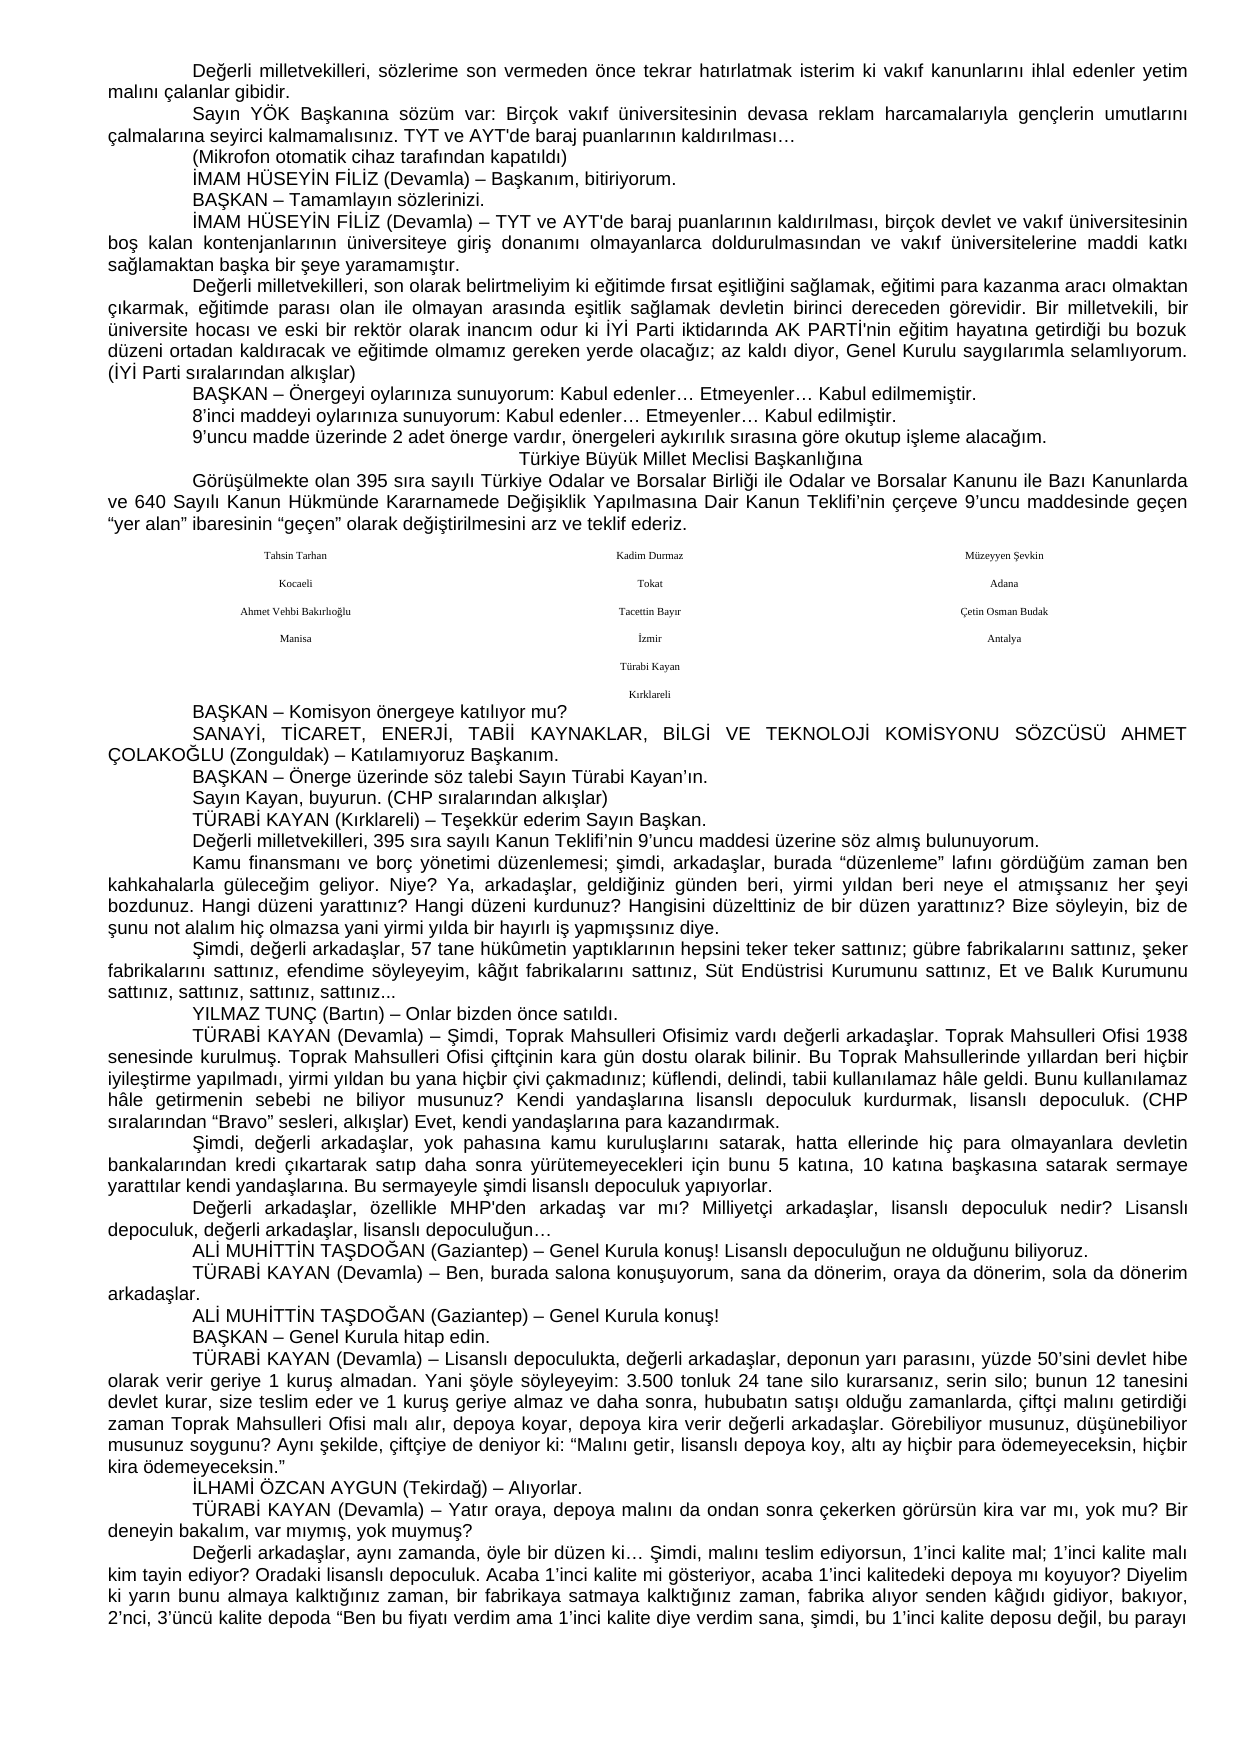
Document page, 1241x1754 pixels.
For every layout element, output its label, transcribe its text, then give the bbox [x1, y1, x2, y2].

text TÜRABİ KAYAN (Devamla) – Ben, burada salona konuşuyorum, sana da dönerim, oraya da dönerim, sola da dönerim arkadaşlar. [108, 1262, 1189, 1305]
text Sayın YÖK Başkanına sözüm var: Birçok vakıf üniversitesinin devasa reklam harcamalarıyla gençlerin umutlarını çalmalarına seyirci kalmamalısınız. TYT ve AYT'de baraj puanlarının kaldırılması… [108, 103, 1189, 146]
text Değerli arkadaşlar, özellikle MHP'den arkadaş var mı? Milliyetçi arkadaşlar, lisanslı depoculuk nedir? Lisanslı depoculuk, değerli arkadaşlar, lisanslı depoculuğun… [108, 1197, 1189, 1240]
text Değerli milletvekilleri, sözlerime son vermeden önce tekrar hatırlatmak isterim ki vakıf kanunlarını ihlal edenler yetim malını çalanlar gibidir. [108, 60, 1189, 103]
text Değerli milletvekilleri, 395 sıra sayılı Kanun Teklifi’nin 9’uncu maddesi üzerine söz almış bulunuyorum. [108, 830, 1189, 852]
text Sayın Kayan, buyurun. (CHP sıralarından alkışlar) [108, 787, 1189, 809]
text BAŞKAN – Önerge üzerinde söz talebi Sayın Türabi Kayan’ın. [108, 766, 1189, 787]
text 8’inci maddeyi oylarınıza sunuyorum: Kabul edenler… Etmeyenler… Kabul edilmiştir. [108, 405, 1189, 426]
text İLHAMİ ÖZCAN AYGUN (Tekirdağ) – Alıyorlar. [108, 1477, 1189, 1499]
text 9’uncu madde üzerinde 2 adet önerge vardır, önergeleri aykırılık sırasına göre okutup işleme alacağım. [108, 426, 1189, 448]
text ALİ MUHİTTİN TAŞDOĞAN (Gaziantep) – Genel Kurula konuş! [108, 1305, 1189, 1326]
text Kamu finansmanı ve borç yönetimi düzenlemesi; şimdi, arkadaşlar, burada “düzenleme” lafını gördüğüm zaman ben kahkahalarla güleceğim geliyor. Niye? Ya, arkadaşlar, geldiğiniz günden beri, yirmi yıldan beri neye el atmışsanız her şeyi bozdunuz. Hangi düzeni yarattınız? Hangi düzeni kurdunuz? Hangisini düzelttiniz de bir düzen yarattınız? Bize söyleyin, biz de şunu not alalım hiç olmazsa yani yirmi yılda bir hayırlı iş yapmışsınız diye. [108, 852, 1189, 938]
text İMAM HÜSEYİN FİLİZ (Devamla) – TYT ve AYT'de baraj puanlarının kaldırılması, birçok devlet ve vakıf üniversitesinin boş kalan kontenjanlarının üniversiteye giriş donanımı olmayanlarca doldurulmasından ve vakıf üniversitelerine maddi katkı sağlamaktan başka bir şeye yaramamıştır. [108, 211, 1189, 275]
text Ahmet Vehbi Bakırlıoğlu Tacettin Bayır Çetin Osman Budak [108, 596, 1189, 617]
text YILMAZ TUNÇ (Bartın) – Onlar bizden önce satıldı. [108, 1003, 1189, 1024]
text BAŞKAN – Genel Kurula hitap edin. [108, 1326, 1189, 1348]
text TÜRABİ KAYAN (Devamla) – Şimdi, Toprak Mahsulleri Ofisimiz vardı değerli arkadaşlar. Toprak Mahsulleri Ofisi 1938 senesinde kurulmuş. Toprak Mahsulleri Ofisi çiftçinin kara gün dostu olarak bilinir. Bu Toprak Mahsullerinde yıllardan beri hiçbir iyileştirme yapılmadı, yirmi yıldan bu yana hiçbir çivi çakmadınız; küflendi, delindi, tabii kullanılamaz hâle geldi. Bunu kullanılamaz hâle getirmenin sebebi ne biliyor musunuz? Kendi yandaşlarına lisanslı depoculuk kurdurmak, lisanslı depoculuk. (CHP sıralarından “Bravo” sesleri, alkışlar) Evet, kendi yandaşlarına para kazandırmak. [108, 1024, 1189, 1132]
text Şimdi, değerli arkadaşlar, 57 tane hükûmetin yaptıklarının hepsini teker teker sattınız; gübre fabrikalarını sattınız, şeker fabrikalarını sattınız, efendime söyleyeyim, kâğıt fabrikalarını sattınız, Süt Endüstrisi Kurumunu sattınız, Et ve Balık Kurumunu sattınız, sattınız, sattınız, sattınız... [108, 938, 1189, 1003]
text Görüşülmekte olan 395 sıra sayılı Türkiye Odalar ve Borsalar Birliği ile Odalar ve Borsalar Kanunu ile Bazı Kanunlarda ve 640 Sayılı Kanun Hükmünde Kararnamede Değişiklik Yapılmasına Dair Kanun Teklifi’nin çerçeve 9’uncu maddesinde geçen “yer alan” ibaresinin “geçen” olarak değiştirilmesini arz ve teklif ederiz. [108, 469, 1189, 534]
text BAŞKAN – Tamamlayın sözlerinizi. [108, 189, 1189, 211]
text SANAYİ, TİCARET, ENERJİ, TABİİ KAYNAKLAR, BİLGİ VE TEKNOLOJİ KOMİSYONU SÖZCÜSÜ AHMET ÇOLAKOĞLU (Zonguldak) – Katılamıyoruz Başkanım. [108, 722, 1189, 766]
text Kocaeli Tokat Adana [108, 568, 1189, 590]
text Türkiye Büyük Millet Meclisi Başkanlığına [108, 448, 1189, 469]
text BAŞKAN – Önergeyi oylarınıza sunuyorum: Kabul edenler… Etmeyenler… Kabul edilmemiştir. [108, 383, 1189, 405]
text Şimdi, değerli arkadaşlar, yok pahasına kamu kuruluşlarını satarak, hatta ellerinde hiç para olmayanlara devletin bankalarından kredi çıkartarak satıp daha sonra yürütemeyecekleri için bunu 5 katına, 10 katına başkasına satarak sermaye yarattılar kendi yandaşlarına. Bu sermayeyle şimdi lisanslı depoculuk yapıyorlar. [108, 1132, 1189, 1197]
text TÜRABİ KAYAN (Devamla) – Lisanslı depoculukta, değerli arkadaşlar, deponun yarı parasını, yüzde 50’sini devlet hibe olarak verir geriye 1 kuruş almadan. Yani şöyle söyleyeyim: 3.500 tonluk 24 tane silo kurarsanız, serin silo; bunun 12 tanesini devlet kurar, size teslim eder ve 1 kuruş geriye almaz ve daha sonra, hububatın satışı olduğu zamanlarda, çiftçi malını getirdiği zaman Toprak Mahsulleri Ofisi malı alır, depoya koyar, depoya kira verir değerli arkadaşlar. Görebiliyor musunuz, düşünebiliyor musunuz soygunu? Aynı şekilde, çiftçiye de deniyor ki: “Malını getir, lisanslı depoya koy, altı ay hiçbir para ödemeyeceksin, hiçbir kira ödemeyeceksin.” [108, 1348, 1189, 1477]
text Kırklareli [108, 679, 1189, 701]
text İMAM HÜSEYİN FİLİZ (Devamla) – Başkanım, bitiriyorum. [108, 167, 1189, 189]
text TÜRABİ KAYAN (Devamla) – Yatır oraya, depoya malını da ondan sonra çekerken görürsün kira var mı, yok mu? Bir deneyin bakalım, var mıymış, yok muymuş? [108, 1499, 1189, 1542]
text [108, 1542, 1189, 1628]
text TÜRABİ KAYAN (Kırklareli) – Teşekkür ederim Sayın Başkan. [108, 809, 1189, 830]
text Türabi Kayan [108, 652, 1189, 673]
text (Mikrofon otomatik cihaz tarafından kapatıldı) [108, 146, 1189, 167]
text Tahsin Tarhan Kadim Durmaz Müzeyyen Şevkin [108, 540, 1189, 562]
text Manisa İzmir Antalya [108, 624, 1189, 645]
text BAŞKAN – Komisyon önergeye katılıyor mu? [108, 701, 1189, 722]
text ALİ MUHİTTİN TAŞDOĞAN (Gaziantep) – Genel Kurula konuş! Lisanslı depoculuğun ne olduğunu biliyoruz. [108, 1240, 1189, 1262]
text Değerli milletvekilleri, son olarak belirtmeliyim ki eğitimde fırsat eşitliğini sağlamak, eğitimi para kazanma aracı olmaktan çıkarmak, eğitimde parası olan ile olmayan arasında eşitlik sağlamak devletin birinci dereceden görevidir. Bir milletvekili, bir üniversite hocası ve eski bir rektör olarak inancım odur ki İYİ Parti iktidarında AK PARTİ'nin eğitim hayatına getirdiği bu bozuk düzeni ortadan kaldıracak ve eğitimde olmamız gereken yerde olacağız; az kaldı diyor, Genel Kurulu saygılarımla selamlıyorum. (İYİ Parti sıralarından alkışlar) [108, 275, 1189, 383]
